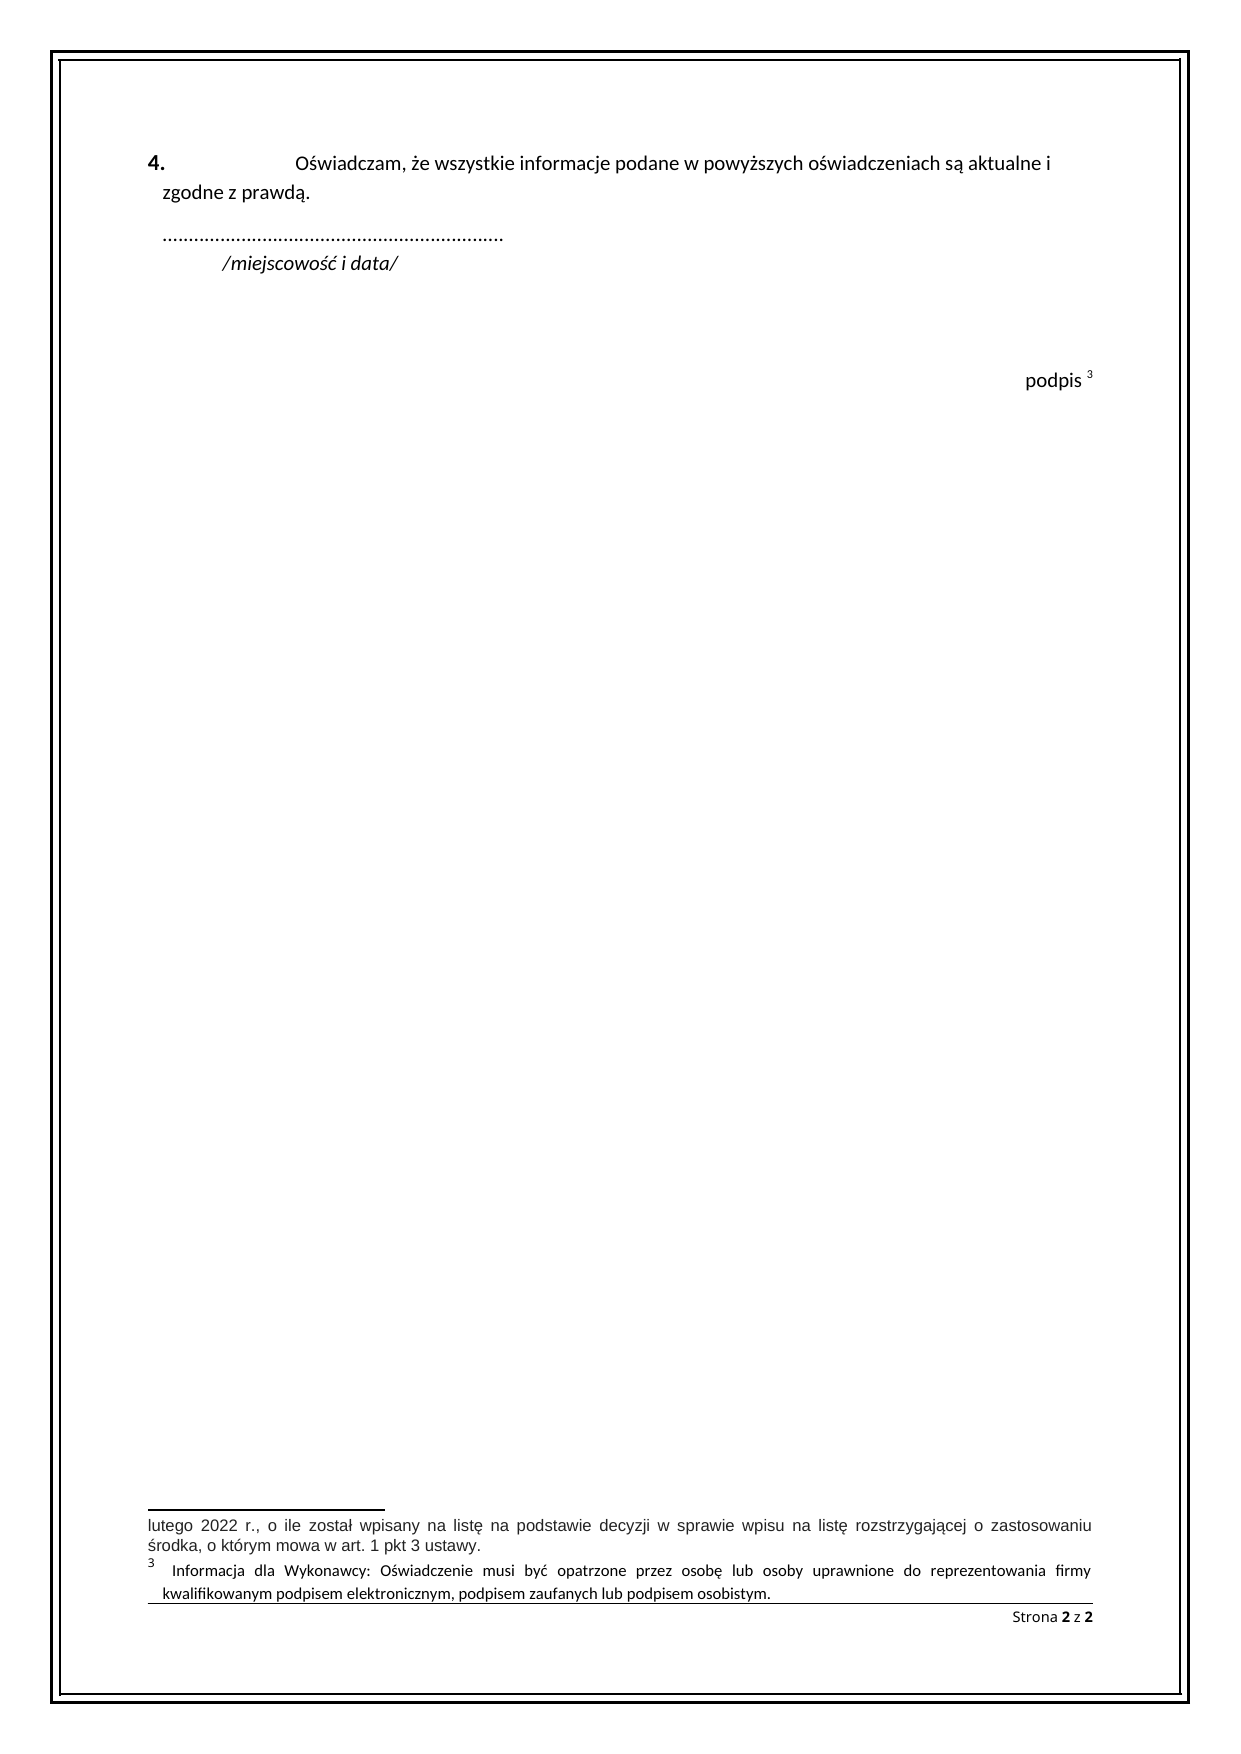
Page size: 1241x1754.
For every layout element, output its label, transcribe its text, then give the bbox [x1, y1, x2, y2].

list Oświadczam, że wszystkie informacje podane w powyższych oświadczeniach są aktualne i zgodne z prawdą. [148, 148, 1093, 205]
text /miejscowość i data/ podpis [162, 250, 1093, 392]
text ................................................................. [162, 221, 1093, 246]
